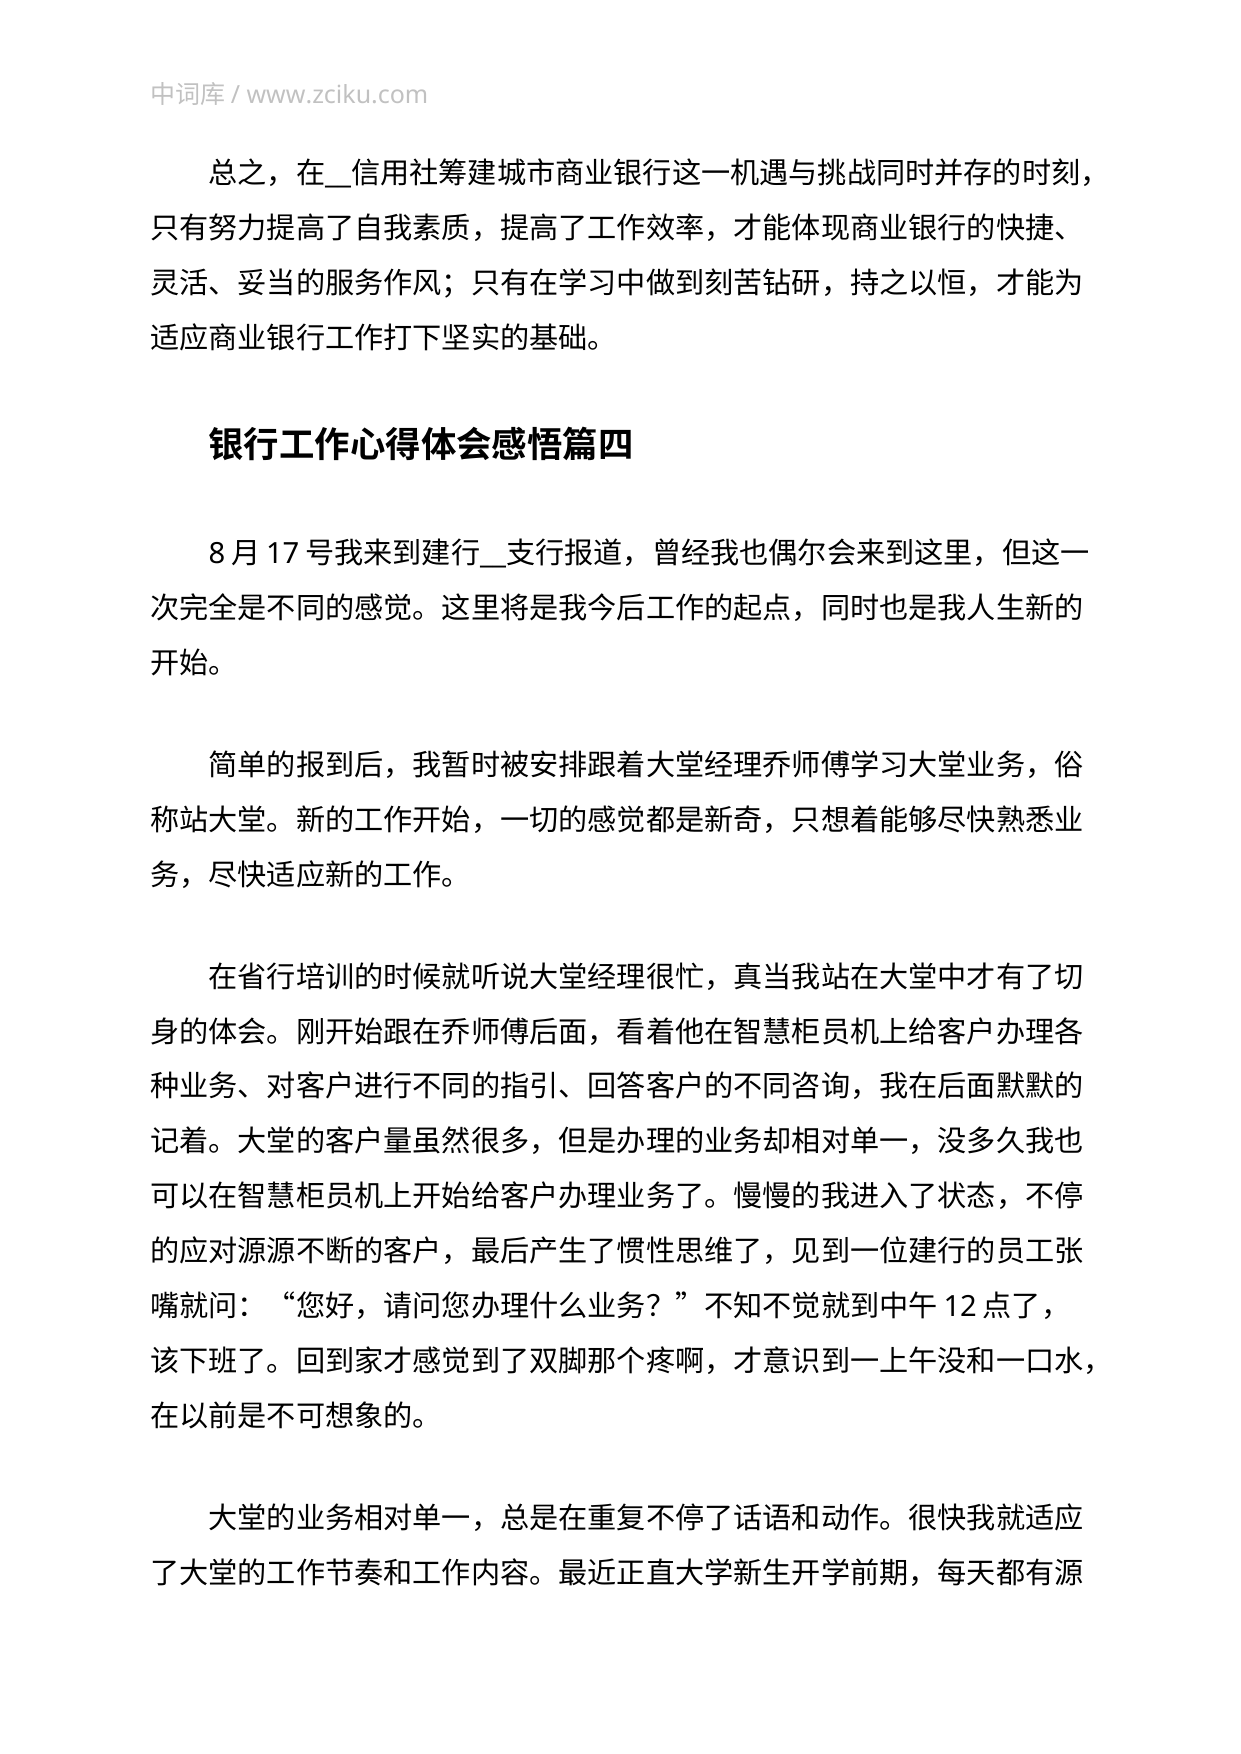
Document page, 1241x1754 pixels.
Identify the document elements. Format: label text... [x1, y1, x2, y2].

text 简单的报到后，我暂时被安排跟着大堂经理乔师傅学习大堂业务，俗称站大堂。新的工作开始，一切的感觉都是新奇，只想着能够尽快熟悉业务，尽快适应新的工作。 [150, 742, 1090, 894]
text 在省行培训的时候就听说大堂经理很忙，真当我站在大堂中才有了切身的体会。刚开始跟在乔师傅后面，看着他在智慧柜员机上给客户办理各种业务、对客户进行不同的指引、回答客户的不同咨询，我在后面默默的记着。大堂的客户量虽然很多，但是办理的业务却相对单一，没多久我也可以在智慧柜员机上开始给客户办理业务了。慢慢的我进入了状态，不停的应对源源不断的客户，最后产生了惯性思维了，见到一位建行的员工张嘴就问：“您好，请问您办理什么业务？”不知不觉就到中午12点了，该下班了。回到家才感觉到了双脚那个疼啊，才意识到一上午没和一口水，在以前是不可想象的。 [150, 953, 1090, 1435]
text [150, 1494, 1090, 1591]
text 银行工作心得体会感悟篇四 [150, 417, 1090, 468]
text 总之，在__信用社筹建城市商业银行这一机遇与挑战同时并存的时刻，只有努力提高了自我素质，提高了工作效率，才能体现商业银行的快捷、灵活、妥当的服务作风；只有在学习中做到刻苦钻研，持之以恒，才能为适应商业银行工作打下坚实的基础。 [150, 150, 1090, 357]
text 8月17号我来到建行__支行报道，曾经我也偶尔会来到这里，但这一次完全是不同的感觉。这里将是我今后工作的起点，同时也是我人生新的开始。 [150, 530, 1090, 682]
